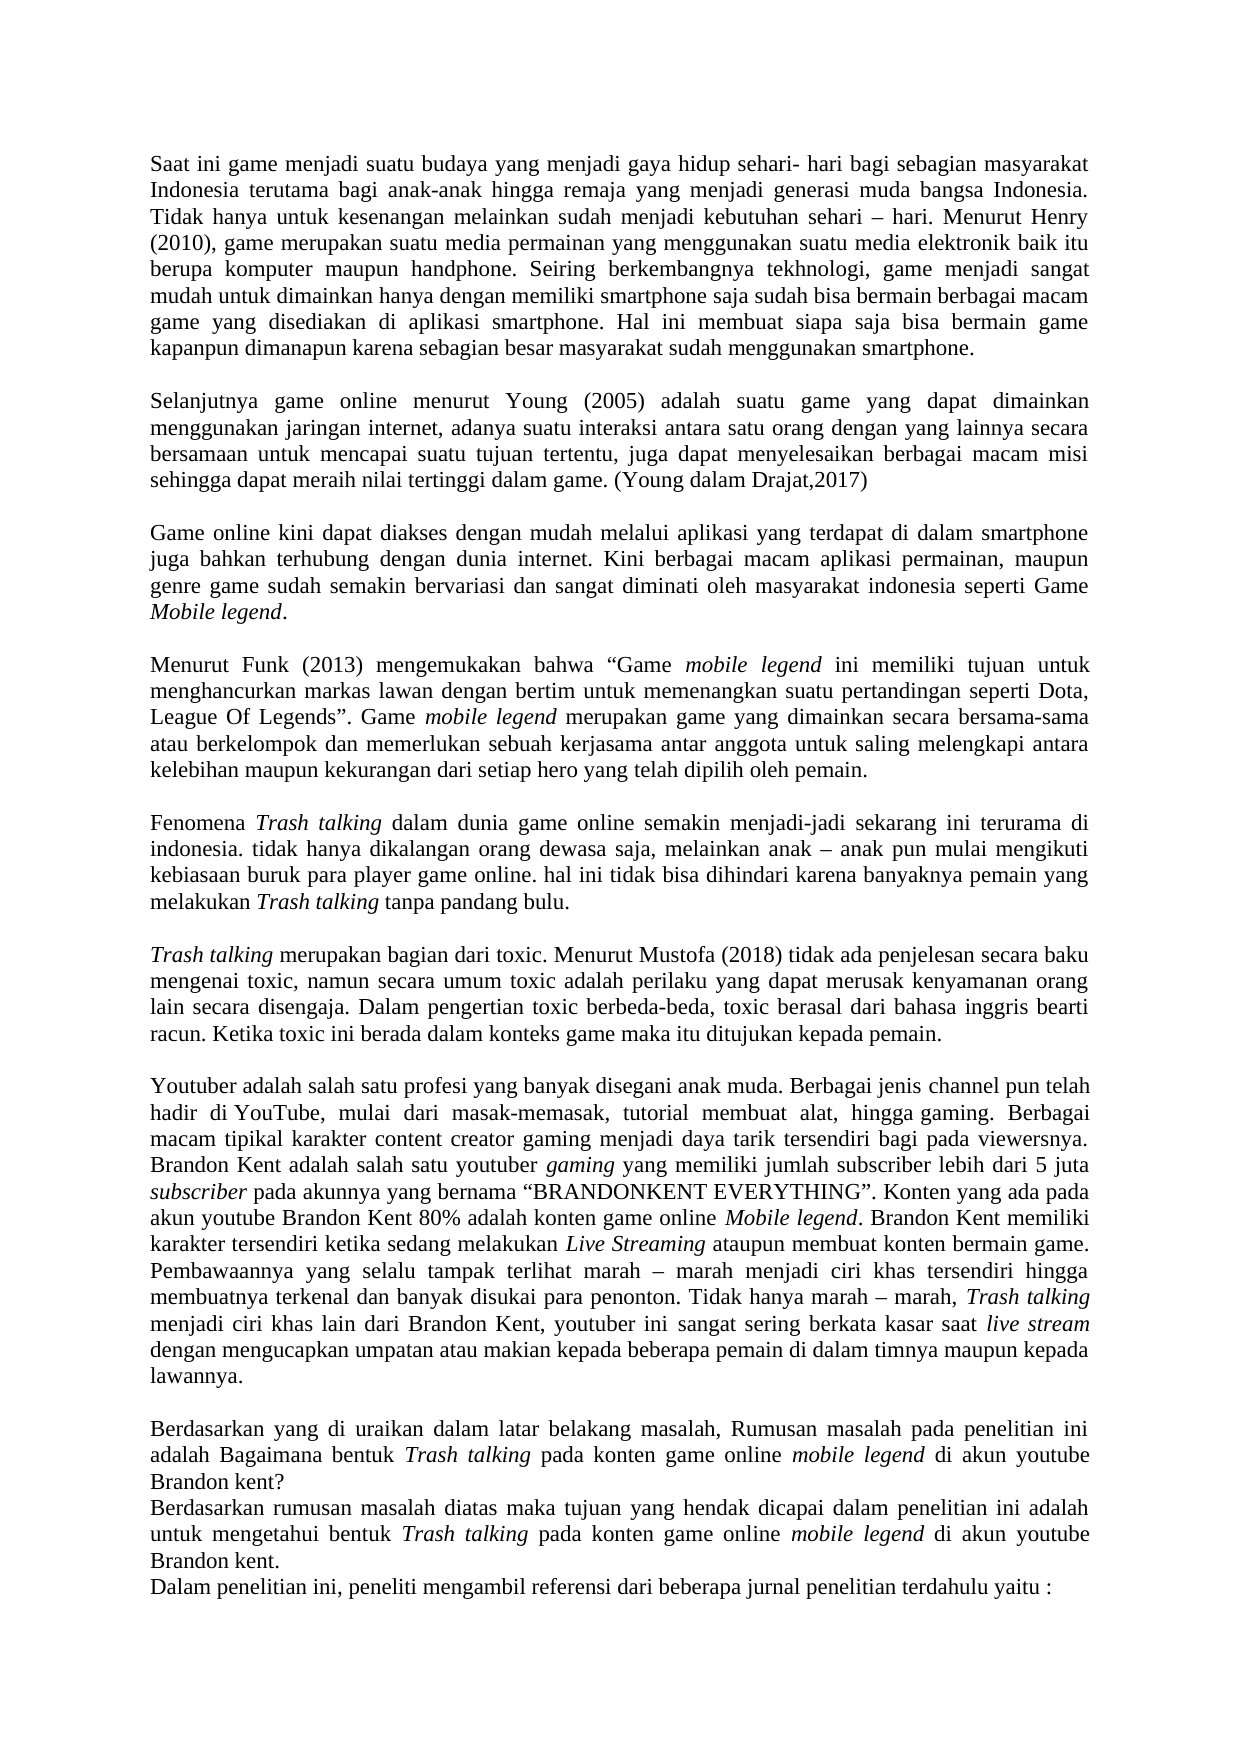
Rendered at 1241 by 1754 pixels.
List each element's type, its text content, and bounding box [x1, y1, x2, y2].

text Berdasarkan yang di uraikan dalam latar belakang masalah, Rumusan masalah pada penelitian ini adalah Bagaimana bentuk Trash talking pada konten game online mobile legend di akun youtube Brandon kent? [150, 1415, 1090, 1494]
text Trash talking merupakan bagian dari toxic. Menurut Mustofa (2018) tidak ada penjelesan secara baku mengenai toxic, namun secara umum toxic adalah perilaku yang dapat merusak kenyamanan orang lain secara disengaja. Dalam pengertian toxic berbeda-beda, toxic berasal dari bahasa inggris bearti racun. Ketika toxic ini berada dalam konteks game maka itu ditujukan kepada pemain. [150, 941, 1090, 1046]
text Youtuber adalah salah satu profesi yang banyak disegani anak muda. Berbagai jenis channel pun telah hadir di YouTube, mulai dari masak-memasak, tutorial membuat alat, hingga gaming. Berbagai macam tipikal karakter content creator gaming menjadi daya tarik tersendiri bagi pada viewersnya. Brandon Kent adalah salah satu youtuber gaming yang memiliki jumlah subscriber lebih dari 5 juta subscriber pada akunnya yang bernama “BRANDONKENT EVERYTHING”. Konten yang ada pada akun youtube Brandon Kent 80% adalah konten game online Mobile legend. Brandon Kent memiliki karakter tersendiri ketika sedang melakukan Live Streaming ataupun membuat konten bermain game. Pembawaannya yang selalu tampak terlihat marah – marah menjadi ciri khas tersendiri hingga membuatnya terkenal dan banyak disukai para penonton. Tidak hanya marah – marah, Trash talking menjadi ciri khas lain dari Brandon Kent, youtuber ini sangat sering berkata kasar saat live stream dengan mengucapkan umpatan atau makian kepada beberapa pemain di dalam timnya maupun kepada lawannya. [150, 1072, 1090, 1389]
text Dalam penelitian ini, peneliti mengambil referensi dari beberapa jurnal penelitian terdahulu yaitu : [150, 1573, 1090, 1599]
text Selanjutnya game online menurut Young (2005) adalah suatu game yang dapat dimainkan menggunakan jaringan internet, adanya suatu interaksi antara satu orang dengan yang lainnya secara bersamaan untuk mencapai suatu tujuan tertentu, juga dapat menyelesaikan berbagai macam misi sehingga dapat meraih nilai tertinggi dalam game. (Young dalam Drajat,2017) [150, 387, 1090, 493]
text Game online kini dapat diakses dengan mudah melalui aplikasi yang terdapat di dalam smartphone juga bahkan terhubung dengan dunia internet. Kini berbagai macam aplikasi permainan, maupun genre game sudah semakin bervariasi dan sangat diminati oleh masyarakat indonesia seperti Game Mobile legend. [150, 519, 1090, 624]
text Fenomena Trash talking dalam dunia game online semakin menjadi-jadi sekarang ini terurama di indonesia. tidak hanya dikalangan orang dewasa saja, melainkan anak – anak pun mulai mengikuti kebiasaan buruk para player game online. hal ini tidak bisa dihindari karena banyaknya pemain yang melakukan Trash talking tanpa pandang bulu. [150, 809, 1090, 914]
text Menurut Funk (2013) mengemukakan bahwa “Game mobile legend ini memiliki tujuan untuk menghancurkan markas lawan dengan bertim untuk memenangkan suatu pertandingan seperti Dota, League Of Legends”. Game mobile legend merupakan game yang dimainkan secara bersama-sama atau berkelompok dan memerlukan sebuah kerjasama antar anggota untuk saling melengkapi antara kelebihan maupun kekurangan dari setiap hero yang telah dipilih oleh pemain. [150, 651, 1090, 782]
text Berdasarkan rumusan masalah diatas maka tujuan yang hendak dicapai dalam penelitian ini adalah untuk mengetahui bentuk Trash talking pada konten game online mobile legend di akun youtube Brandon kent. [150, 1494, 1090, 1573]
text Saat ini game menjadi suatu budaya yang menjadi gaya hidup sehari- hari bagi sebagian masyarakat Indonesia terutama bagi anak-anak hingga remaja yang menjadi generasi muda bangsa Indonesia. Tidak hanya untuk kesenangan melainkan sudah menjadi kebutuhan sehari – hari. Menurut Henry (2010), game merupakan suatu media permainan yang menggunakan suatu media elektronik baik itu berupa komputer maupun handphone. Seiring berkembangnya tekhnologi, game menjadi sangat mudah untuk dimainkan hanya dengan memiliki smartphone saja sudah bisa bermain berbagai macam game yang disediakan di aplikasi smartphone. Hal ini membuat siapa saja bisa bermain game kapanpun dimanapun karena sebagian besar masyarakat sudah menggunakan smartphone. [150, 150, 1090, 361]
